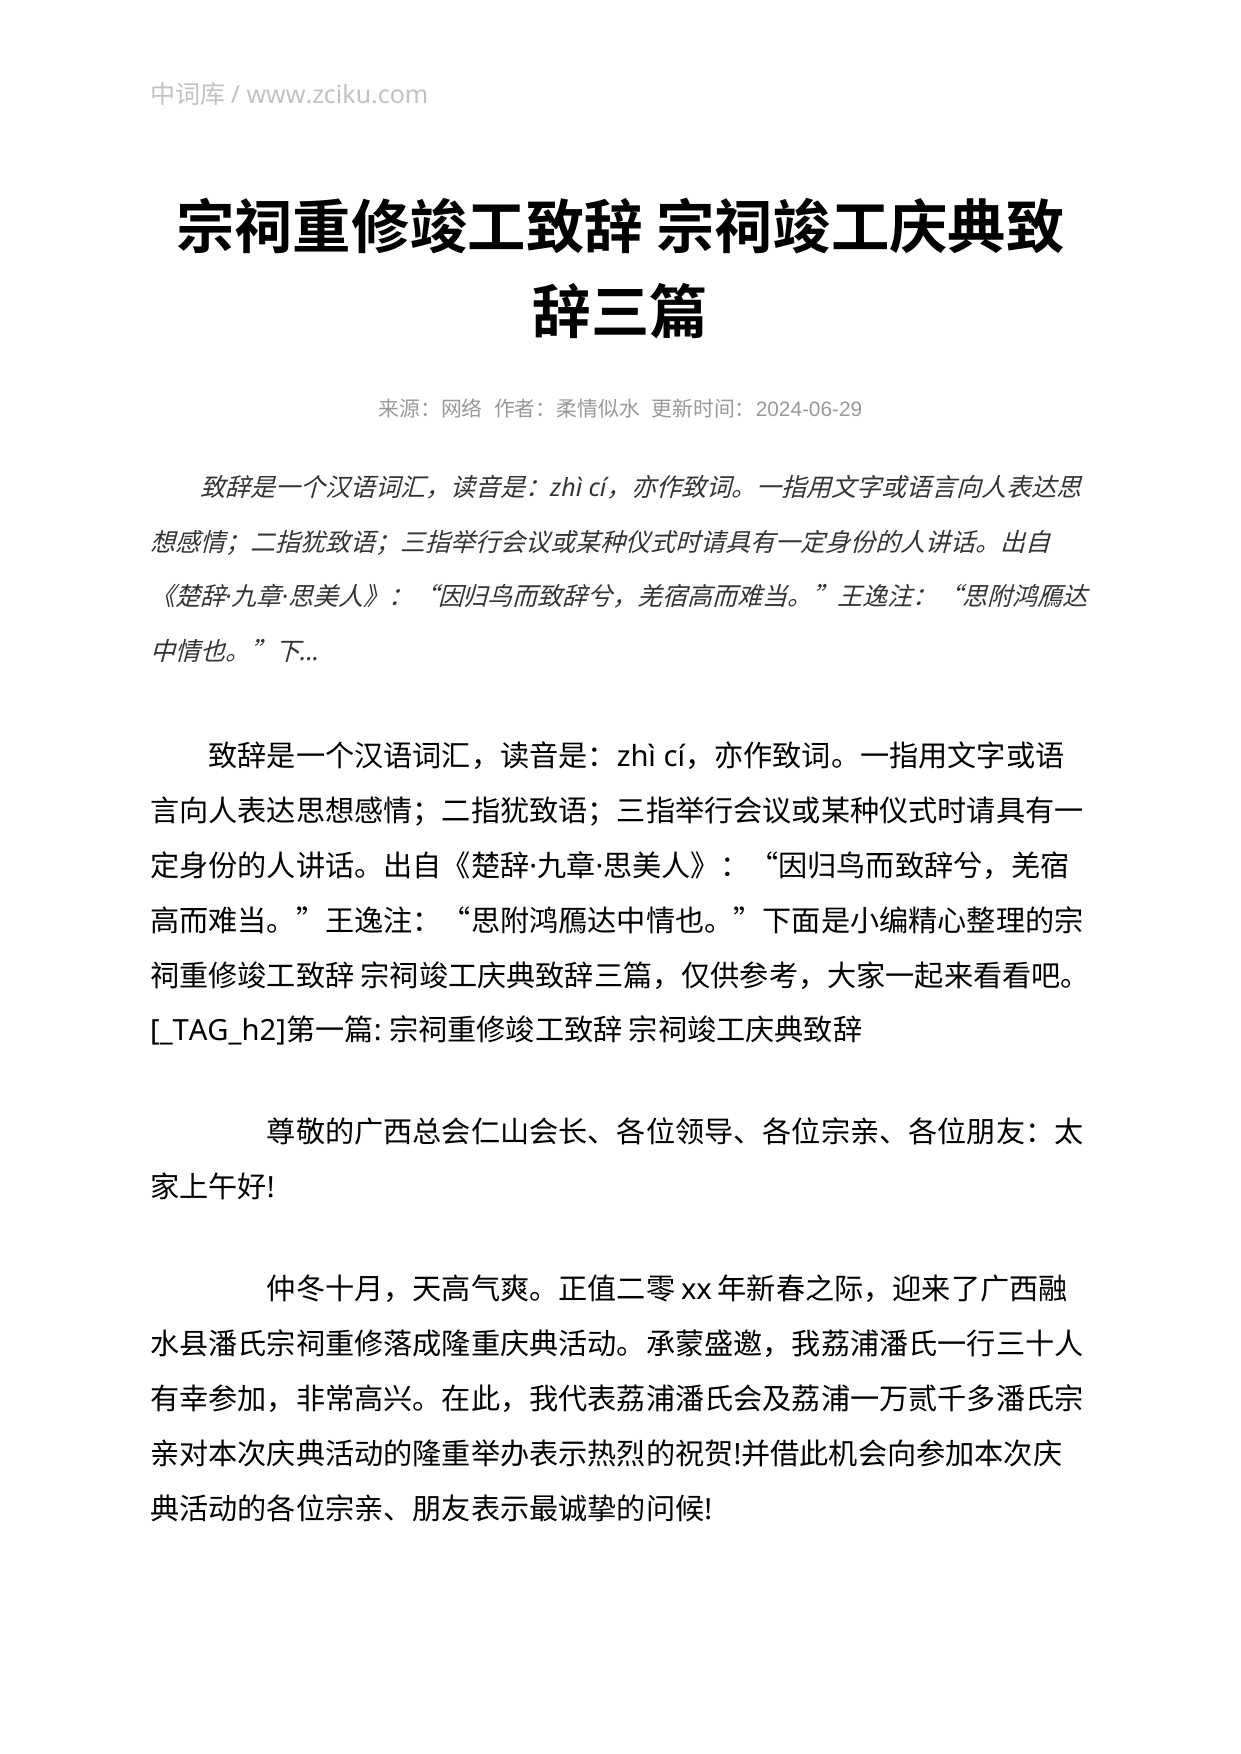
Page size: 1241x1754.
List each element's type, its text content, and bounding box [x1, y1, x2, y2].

text 致辞是一个汉语词汇，读音是：zhì cí，亦作致词。一指用文字或语言向人表达思想感情；二指犹致语；三指举行会议或某种仪式时请具有一定身份的人讲话。出自《楚辞·九章·思美人》：“因归鸟而致辞兮，羌宿高而难当。”王逸注：“思附鸿鴈达中情也。”下面是小编精心整理的宗祠重修竣工致辞 宗祠竣工庆典致辞三篇，仅供参考，大家一起来看看吧。[_TAG_h2]第一篇: 宗祠重修竣工致辞 宗祠竣工庆典致辞 [150, 732, 1090, 1049]
text 致辞是一个汉语词汇，读音是：zhì cí，亦作致词。一指用文字或语言向人表达思想感情；二指犹致语；三指举行会议或某种仪式时请具有一定身份的人讲话。出自《楚辞·九章·思美人》：“因归鸟而致辞兮，羌宿高而难当。”王逸注：“思附鸿鴈达中情也。”下... [150, 468, 1090, 667]
text 来源：网络 作者：柔情似水 更新时间：2024-06-29 [150, 397, 1090, 421]
text 仲冬十月，天高气爽。正值二零xx年新春之际，迎来了广西融水县潘氏宗祠重修落成隆重庆典活动。承蒙盛邀，我荔浦潘氏一行三十人有幸参加，非常高兴。在此，我代表荔浦潘氏会及荔浦一万贰千多潘氏宗亲对本次庆典活动的隆重举办表示热烈的祝贺!并借此机会向参加本次庆典活动的各位宗亲、朋友表示最诚挚的问候! [150, 1266, 1090, 1528]
text 尊敬的广西总会仁山会长、各位领导、各位宗亲、各位朋友：太家上午好! [150, 1109, 1090, 1206]
subtitle 宗祠重修竣工致辞 宗祠竣工庆典致辞三篇 [150, 181, 1090, 350]
